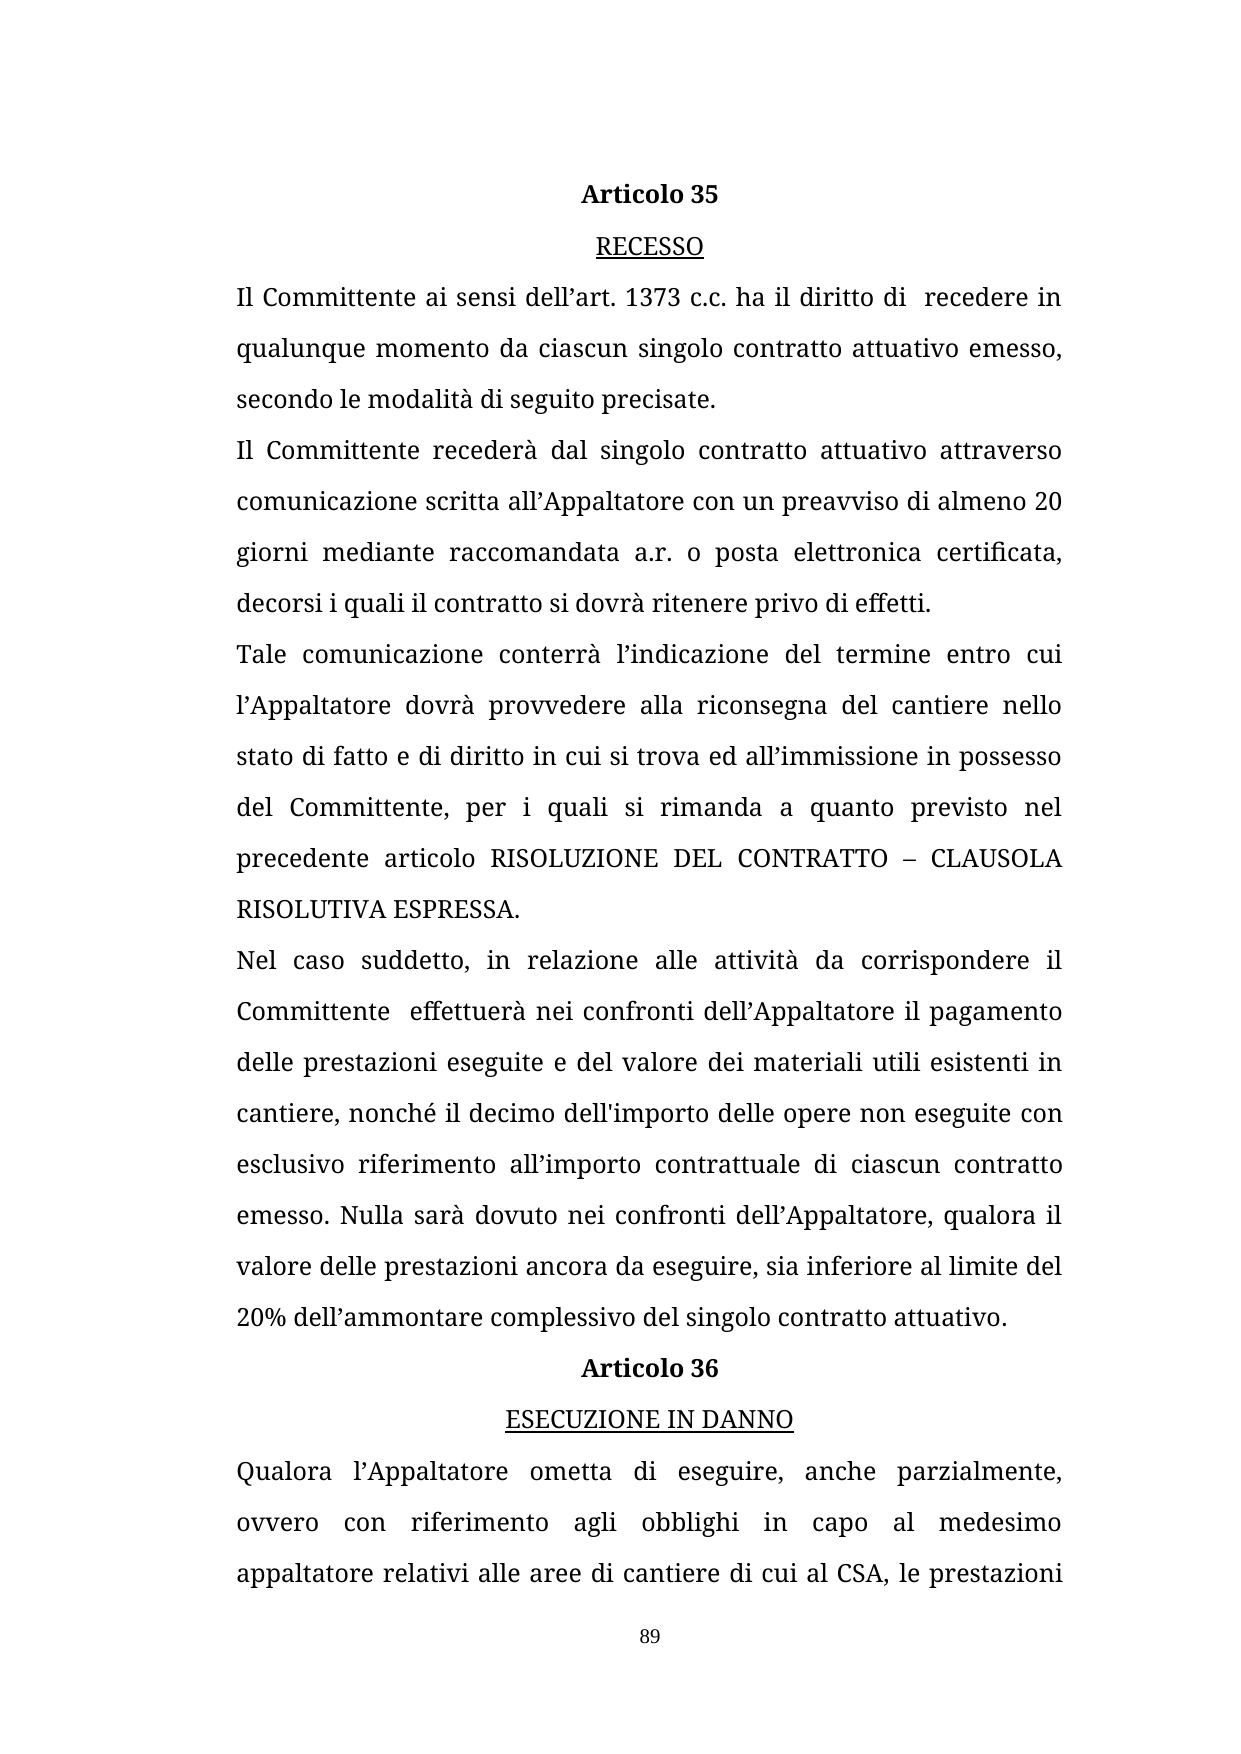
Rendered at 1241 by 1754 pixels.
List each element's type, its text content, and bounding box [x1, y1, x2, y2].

subtitle Articolo 36 [236, 1351, 1063, 1385]
text Nel caso suddetto, in relazione alle attività da corrispondere il Committente effettuerà nei confronti dell’Appaltatore il pagamento delle prestazioni eseguite e del valore dei materiali utili esistenti in cantiere, nonché il decimo dell'importo delle opere non eseguite con esclusivo riferimento all’importo contrattuale di ciascun contratto emesso. Nulla sarà dovuto nei confronti dell’Appaltatore, qualora il valore delle prestazioni ancora da eseguire, sia inferiore al limite del 20% dell’ammontare complessivo del singolo contratto attuativo. [236, 943, 1063, 1334]
text Il Committente ai sensi dell’art. 1373 c.c. ha il diritto di recedere in qualunque momento da ciascun singolo contratto attuativo emesso, secondo le modalità di seguito precisate. [236, 279, 1063, 415]
text RECESSO [236, 228, 1063, 262]
text Articolo 35 [236, 177, 1063, 211]
text Il Committente recederà dal singolo contratto attuativo attraverso comunicazione scritta all’Appaltatore con un preavviso di almeno 20 giorni mediante raccomandata a.r. o posta elettronica certificata, decorsi i quali il contratto si dovrà ritenere privo di effetti. [236, 432, 1063, 619]
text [236, 1453, 1063, 1589]
text Tale comunicazione conterrà l’indicazione del termine entro cui l’Appaltatore dovrà provvedere alla riconsegna del cantiere nello stato di fatto e di diritto in cui si trova ed all’immissione in possesso del Committente, per i quali si rimanda a quanto previsto nel precedente articolo RISOLUZIONE DEL CONTRATTO – CLAUSOLA RISOLUTIVA ESPRESSA. [236, 637, 1063, 926]
text ESECUZIONE IN DANNO [236, 1402, 1063, 1436]
